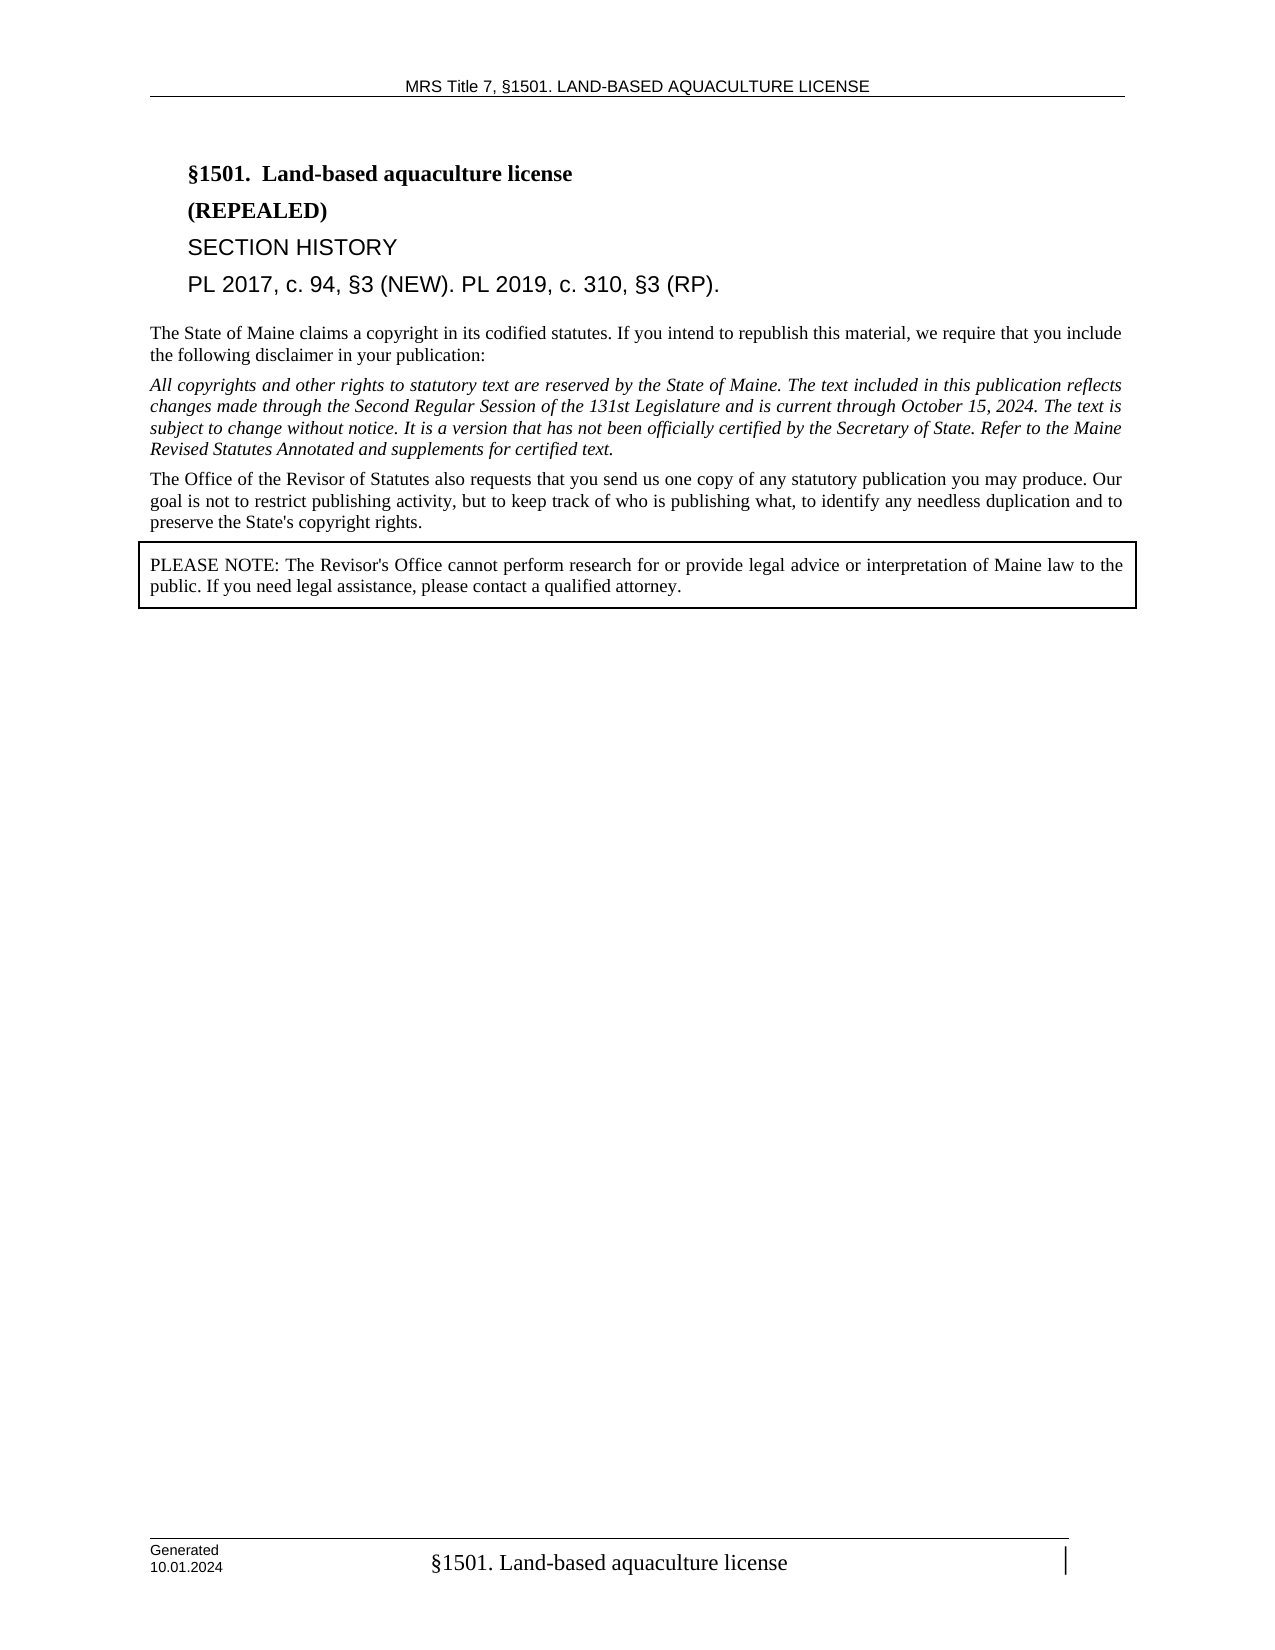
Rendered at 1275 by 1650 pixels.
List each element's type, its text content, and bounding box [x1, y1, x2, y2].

text (REPEALED) [187, 197, 1125, 223]
text All copyrights and other rights to statutory text are reserved by the State of Maine. The text included in this publication reflects changes made through the Second Regular Session of the 131st Legislature and is current through October 15, 2024 . The text is subject to change without notice. It is a version that has not been officially certified by the Secretary of State. Refer to the Maine Revised Statutes Annotated and supplements for certified text. [150, 373, 1125, 460]
text PL 2017, c. 94, §3 (NEW). PL 2019, c. 310, §3 (RP). [187, 271, 1125, 297]
text PLEASE NOTE: The Revisor's Office cannot perform research for or provide legal advice or interpretation of Maine law to the public. If you need legal assistance, please contact a qualified attorney. [140, 543, 1135, 607]
text §1501. Land-based aquaculture license [187, 160, 1125, 187]
text SECTION HISTORY [187, 234, 1125, 260]
text The Office of the Revisor of Statutes also requests that you send us one copy of any statutory publication you may produce. Our goal is not to restrict publishing activity, but to keep track of who is publishing what, to identify any needless duplication and to preserve the State's copyright rights. [150, 468, 1125, 533]
text The State of Maine claims a copyright in its codified statutes. If you intend to republish this material, we require that you include the following disclaimer in your publication: [150, 322, 1125, 365]
